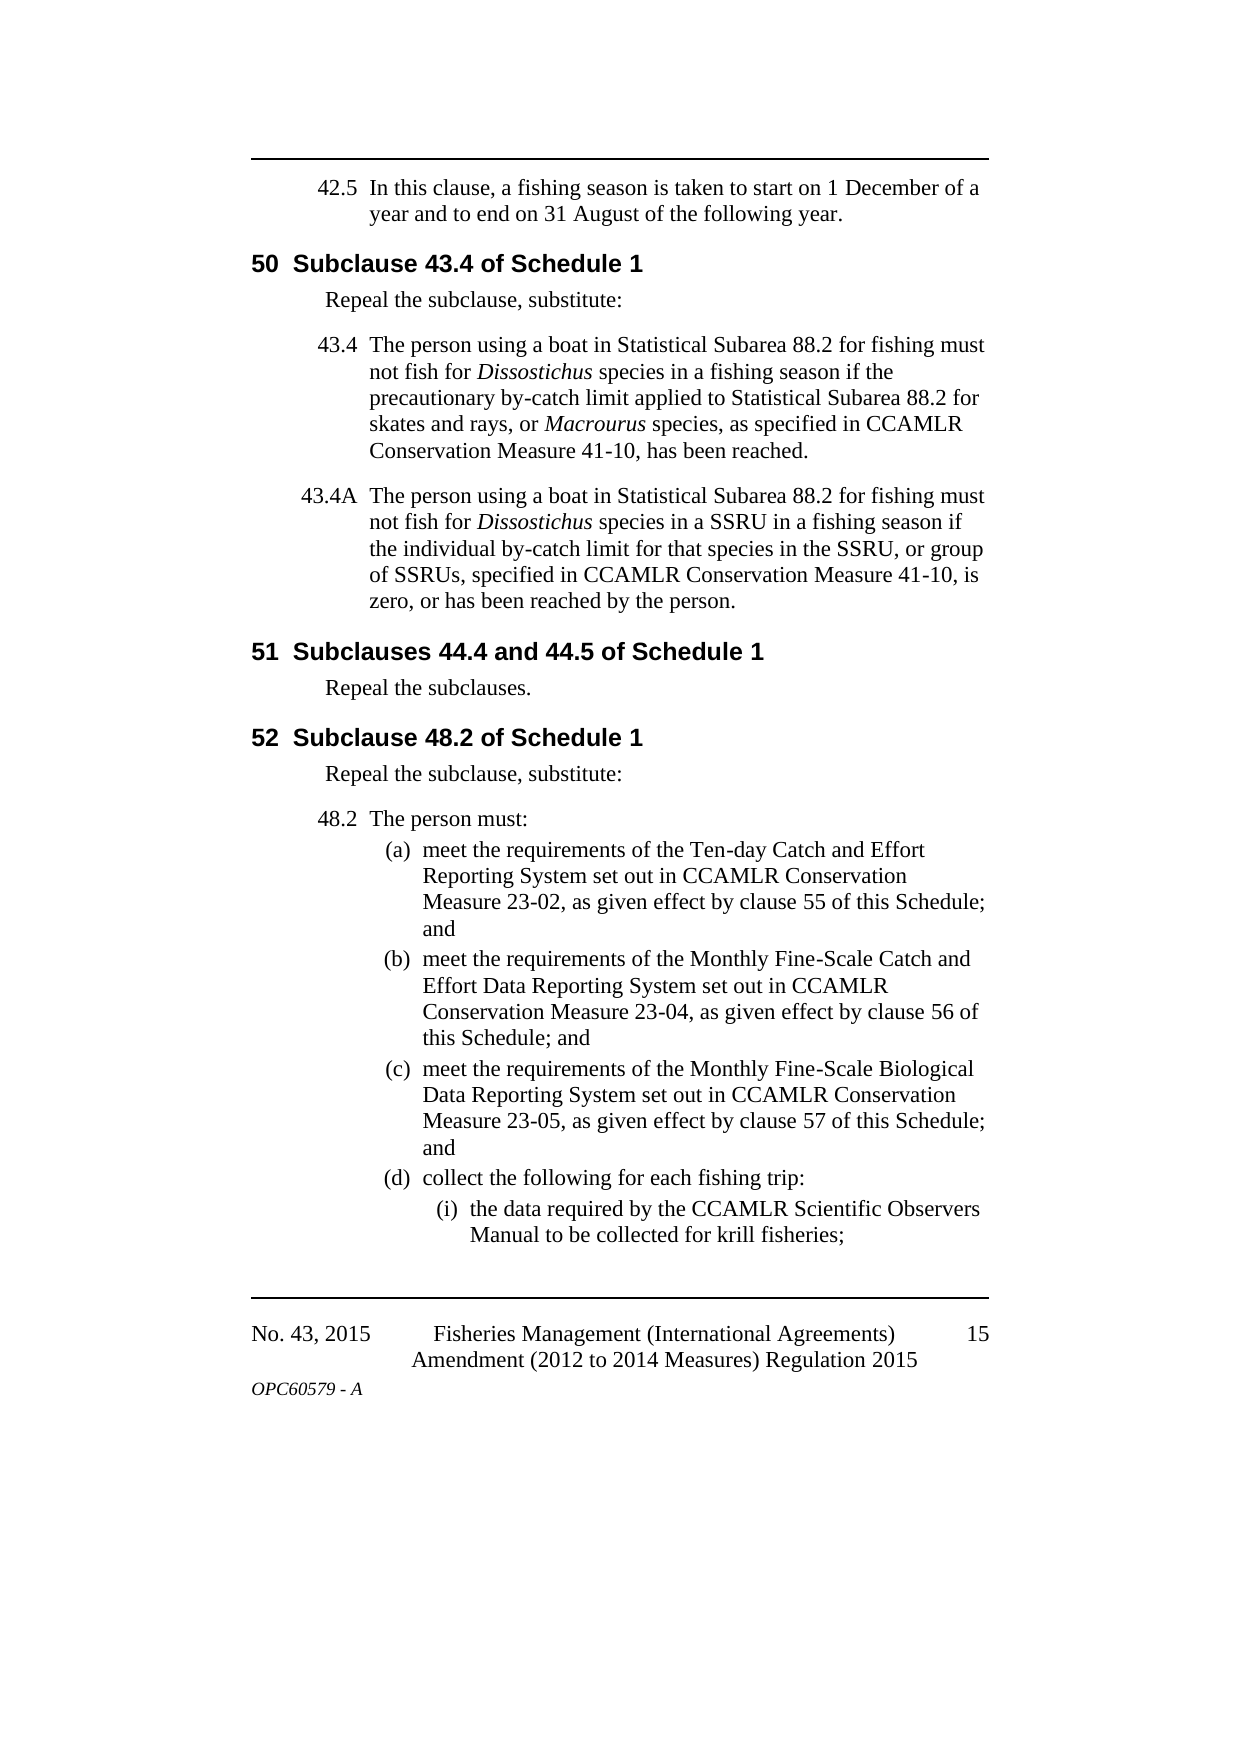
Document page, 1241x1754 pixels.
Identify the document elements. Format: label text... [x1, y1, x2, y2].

text (c) meet the requirements of the Monthly Fine-Scale Biological Data Reporting System set out in CCAMLR Conservation Measure 23-05, as given effect by clause 57 of this Schedule; and [251, 1055, 989, 1160]
text 51 Subclauses 44.4 and 44.5 of Schedule 1 [251, 637, 989, 665]
text Repeal the subclause, substitute: [325, 760, 989, 786]
text 48.2 The person must: [251, 805, 989, 832]
text (b) meet the requirements of the Monthly Fine-Scale Catch and Effort Data Reporting System set out in CCAMLR Conservation Measure 23-04, as given effect by clause 56 of this Schedule; and [251, 945, 989, 1051]
text 42.5 In this clause, a fishing season is taken to start on 1 December of a year and to end on 31 August of the following year. [251, 174, 989, 226]
text 52 Subclause 48.2 of Schedule 1 [251, 723, 989, 752]
text 50 Subclause 43.4 of Schedule 1 [251, 249, 989, 278]
text (d) collect the following for each fishing trip: [251, 1164, 989, 1191]
text 43.4A The person using a boat in Statistical Subarea 88.2 for fishing must not fish for Dissostichus species in a SSRU in a fishing season if the individual by-catch limit for that species in the SSRU, or group of SSRUs, specified in CCAMLR Conservation Measure 41-10, is zero, or has been reached by the person. [251, 482, 989, 614]
text (i) the data required by the CCAMLR Scientific Observers Manual to be collected for krill fisheries; [251, 1195, 989, 1248]
text Repeal the subclause, substitute: [325, 286, 989, 313]
text 43.4 The person using a boat in Statistical Subarea 88.2 for fishing must not fish for Dissostichus species in a fishing season if the precautionary by-catch limit applied to Statistical Subarea 88.2 for skates and rays, or Macrourus species, as specified in CCAMLR Conservation Measure 41-10, has been reached. [251, 331, 989, 463]
text (a) meet the requirements of the Ten-day Catch and Effort Reporting System set out in CCAMLR Conservation Measure 23-02, as given effect by clause 55 of this Schedule; and [251, 836, 989, 941]
text Repeal the subclauses. [325, 674, 989, 700]
